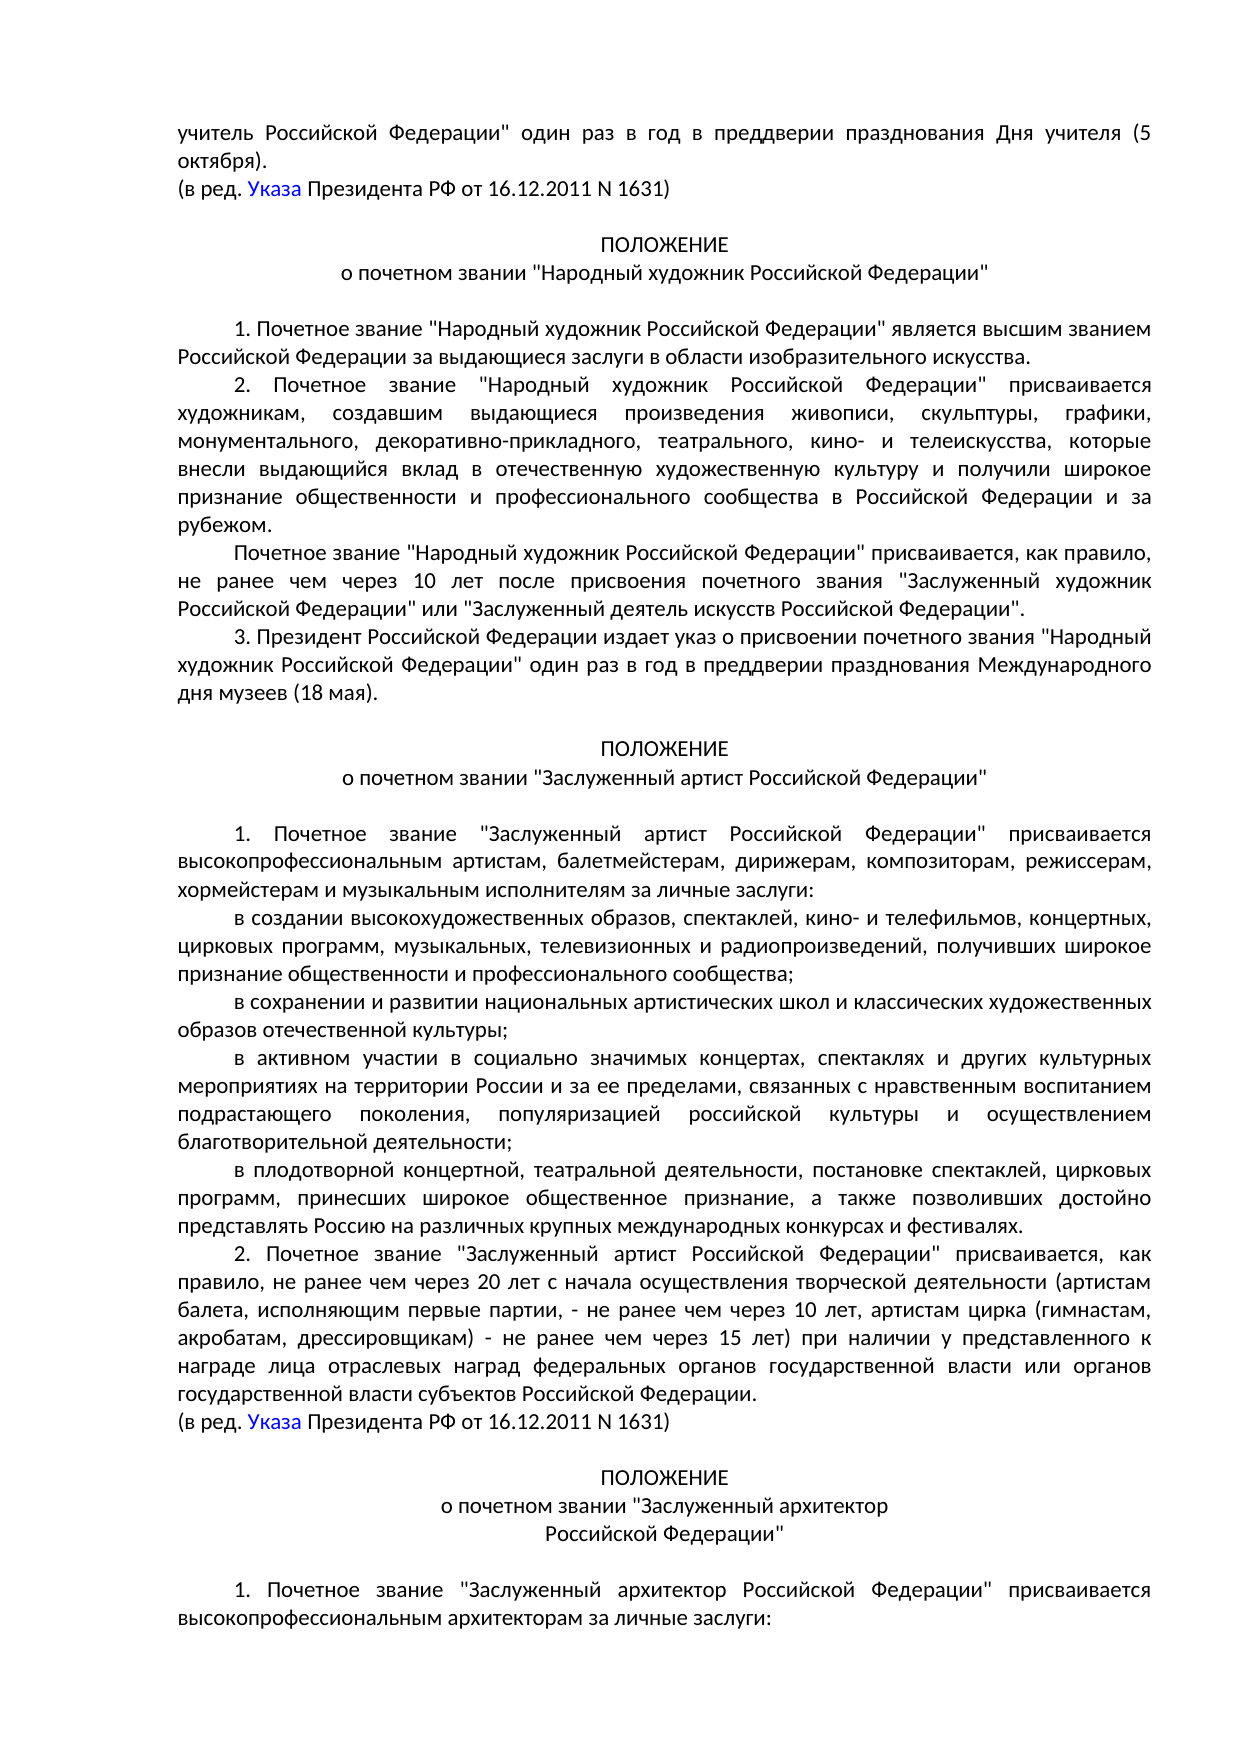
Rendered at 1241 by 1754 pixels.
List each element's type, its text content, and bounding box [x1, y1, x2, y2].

text Почетное звание "Народный художник Российской Федерации" присваивается, как правило, не ранее чем через 10 лет после присвоения почетного звания "Заслуженный художник Российской Федерации" или "Заслуженный деятель искусств Российской Федерации". [177, 538, 1152, 622]
text 1. Почетное звание "Заслуженный артист Российской Федерации" присваивается высокопрофессиональным артистам, балетмейстерам, дирижерам, композиторам, режиссерам, хормейстерам и музыкальным исполнителям за личные заслуги: [177, 819, 1152, 903]
text 2. Почетное звание "Заслуженный артист Российской Федерации" присваивается, как правило, не ранее чем через 20 лет с начала осуществления творческой деятельности (артистам балета, исполняющим первые партии, - не ранее чем через 10 лет, артистам цирка (гимнастам, акробатам, дрессировщикам) - не ранее чем через 15 лет) при наличии у представленного к награде лица отраслевых наград федеральных органов государственной власти или органов государственной власти субъектов Российской Федерации. [177, 1239, 1152, 1407]
text о почетном звании "Заслуженный артист Российской Федерации" [177, 763, 1152, 791]
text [177, 118, 1152, 174]
text (в ред. Указа Президента РФ от 16.12.2011 N 1631) [177, 174, 1152, 202]
text в сохранении и развитии национальных артистических школ и классических художественных образов отечественной культуры; [177, 987, 1152, 1043]
text 1. Почетное звание "Заслуженный архитектор Российской Федерации" присваивается высокопрофессиональным архитекторам за личные заслуги: [177, 1575, 1152, 1631]
text ПОЛОЖЕНИЕ [177, 230, 1152, 258]
text о почетном звании "Народный художник Российской Федерации" [177, 258, 1152, 286]
text (в ред. Указа Президента РФ от 16.12.2011 N 1631) [177, 1407, 1152, 1435]
text 1. Почетное звание "Народный художник Российской Федерации" является высшим званием Российской Федерации за выдающиеся заслуги в области изобразительного искусства. [177, 314, 1152, 370]
text в создании высокохудожественных образов, спектаклей, кино- и телефильмов, концертных, цирковых программ, музыкальных, телевизионных и радиопроизведений, получивших широкое признание общественности и профессионального сообщества; [177, 903, 1152, 987]
text ПОЛОЖЕНИЕ [177, 1463, 1152, 1491]
text 3. Президент Российской Федерации издает указ о присвоении почетного звания "Народный художник Российской Федерации" один раз в год в преддверии празднования Международного дня музеев (18 мая). [177, 622, 1152, 707]
text о почетном звании "Заслуженный архитектор [177, 1491, 1152, 1519]
text 2. Почетное звание "Народный художник Российской Федерации" присваивается художникам, создавшим выдающиеся произведения живописи, скульптуры, графики, монументального, декоративно-прикладного, театрального, кино- и телеискусства, которые внесли выдающийся вклад в отечественную художественную культуру и получили широкое признание общественности и профессионального сообщества в Российской Федерации и за рубежом. [177, 370, 1152, 538]
text ПОЛОЖЕНИЕ [177, 734, 1152, 763]
text в активном участии в социально значимых концертах, спектаклях и других культурных мероприятиях на территории России и за ее пределами, связанных с нравственным воспитанием подрастающего поколения, популяризацией российской культуры и осуществлением благотворительной деятельности; [177, 1043, 1152, 1155]
text Российской Федерации" [177, 1519, 1152, 1547]
text в плодотворной концертной, театральной деятельности, постановке спектаклей, цирковых программ, принесших широкое общественное признание, а также позволивших достойно представлять Россию на различных крупных международных конкурсах и фестивалях. [177, 1155, 1152, 1239]
